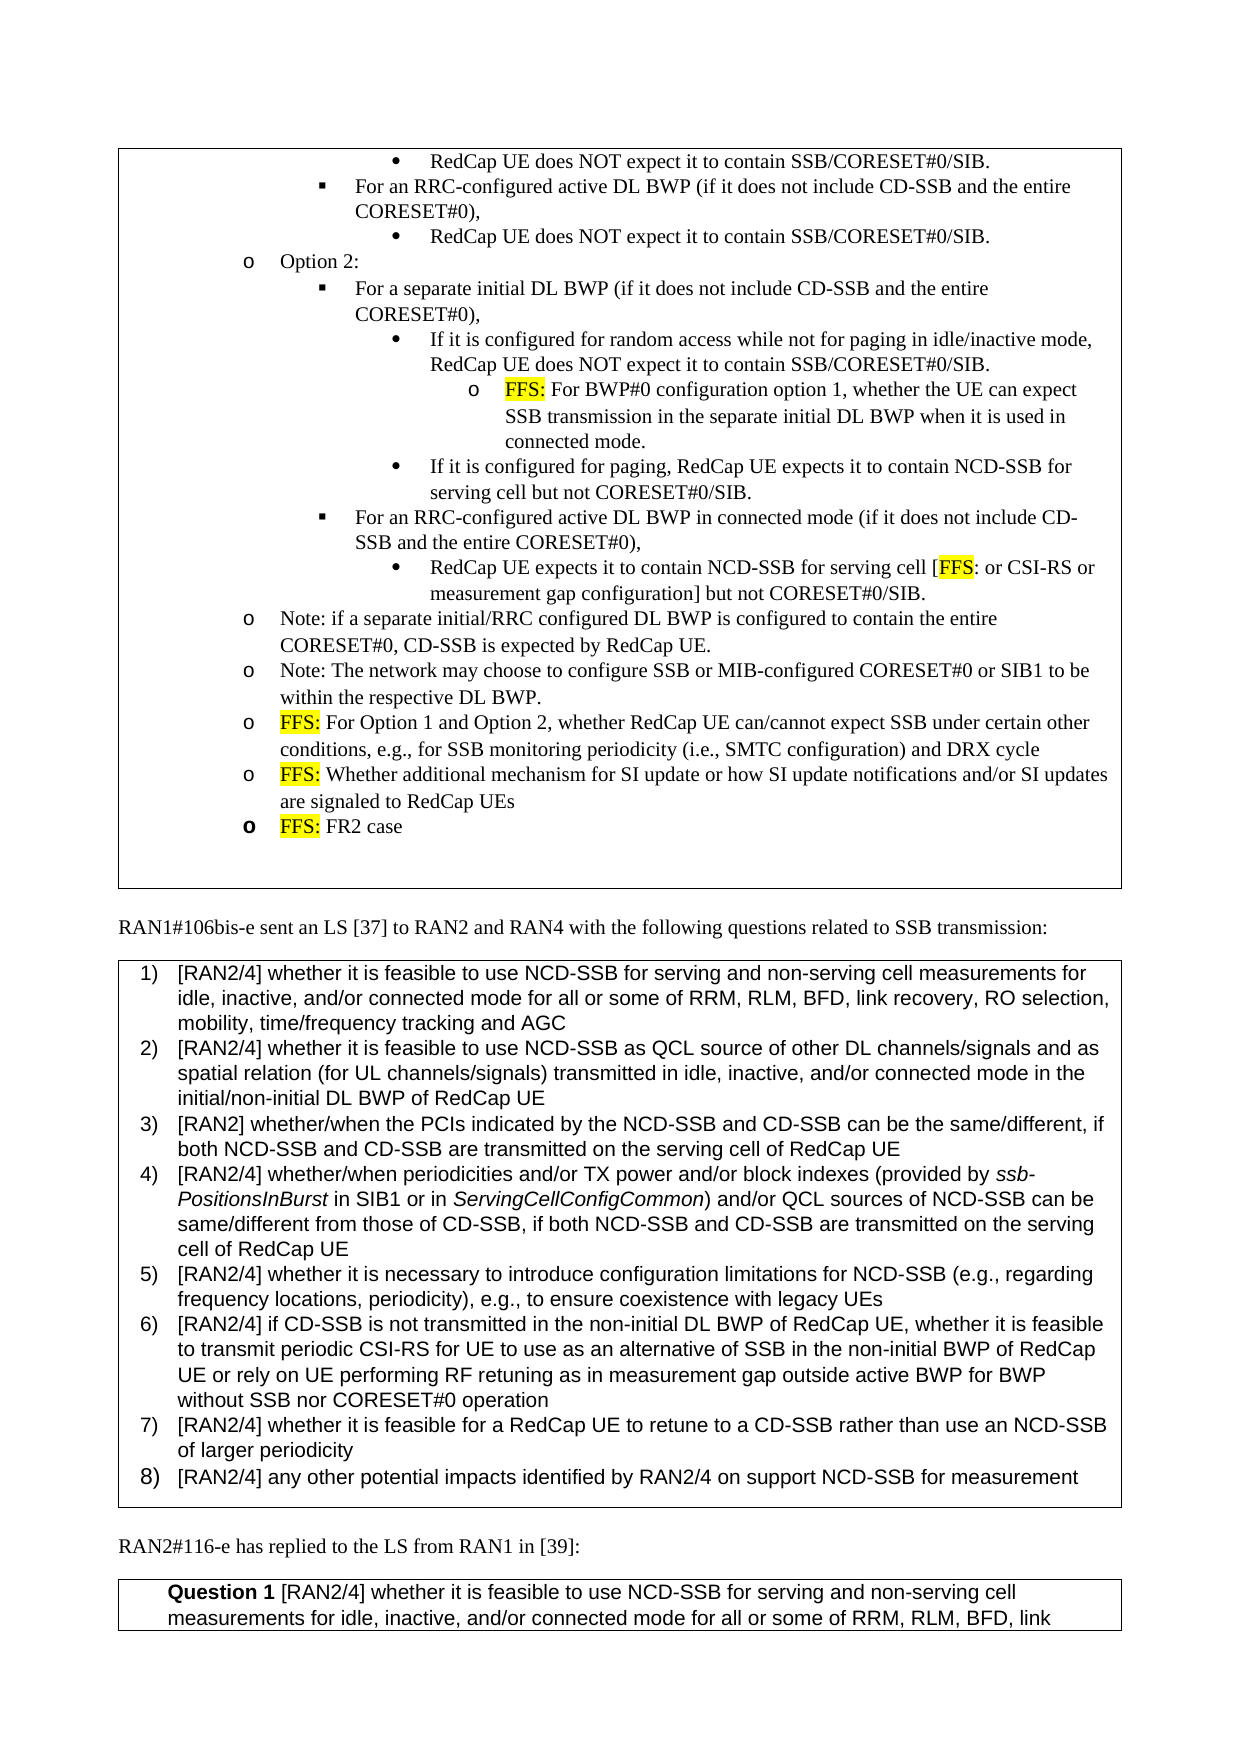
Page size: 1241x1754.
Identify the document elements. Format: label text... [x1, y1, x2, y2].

text RAN2#116-e has replied to the LS from RAN1 in [39]: [118, 1508, 1122, 1558]
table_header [119, 149, 1121, 888]
table_header [RAN2/4] whether it is feasible to use NCD-SSB for serving and non-serving cell measurements for idle, inactive, and/or connected mode for all or some of RRM, RLM, BFD, link recovery, RO selection, mobility, time/frequency tracking and AGC [RAN2/4] whether it is feasible to use NCD-SSB as QCL source of other DL channels/signals and as spatial relation (for UL channels/signals) transmitted in idle, inactive, and/or connected mode in the initial/non-initial DL BWP of RedCap UE [RAN2] whether/when the PCIs indicated by the NCD-SSB and CD-SSB can be the same/different, if both NCD-SSB and CD-SSB are transmitted on the serving cell of RedCap UE [RAN2/4] whether/when periodicities and/or TX power and/or block indexes (provided by ssb-PositionsInBurst in SIB1 or in ServingCellConfigCommon) and/or QCL sources of NCD-SSB can be same/different from those of CD-SSB, if both NCD-SSB and CD-SSB are transmitted on the serving cell of RedCap UE [RAN2/4] whether it is necessary to introduce configuration limitations for NCD-SSB (e.g., regarding frequency locations, periodicity), e.g., to ensure coexistence with legacy UEs [RAN2/4] if CD-SSB is not transmitted in the non-initial DL BWP of RedCap UE, whether it is feasible to transmit periodic CSI-RS for UE to use as an alternative of SSB in the non-initial BWP of RedCap UE or rely on UE performing RF retuning as in measurement gap outside active BWP for BWP without SSB nor CORESET#0 operation [RAN2/4] whether it is feasible for a RedCap UE to retune to a CD-SSB rather than use an NCD-SSB of larger periodicity [RAN2/4] any other potential impacts identified by RAN2/4 on support NCD-SSB for measurement [119, 961, 1121, 1507]
text RAN1#106bis-e sent an LS [37] to RAN2 and RAN4 with the following questions related to SSB transmission: [118, 889, 1122, 939]
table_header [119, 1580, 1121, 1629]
